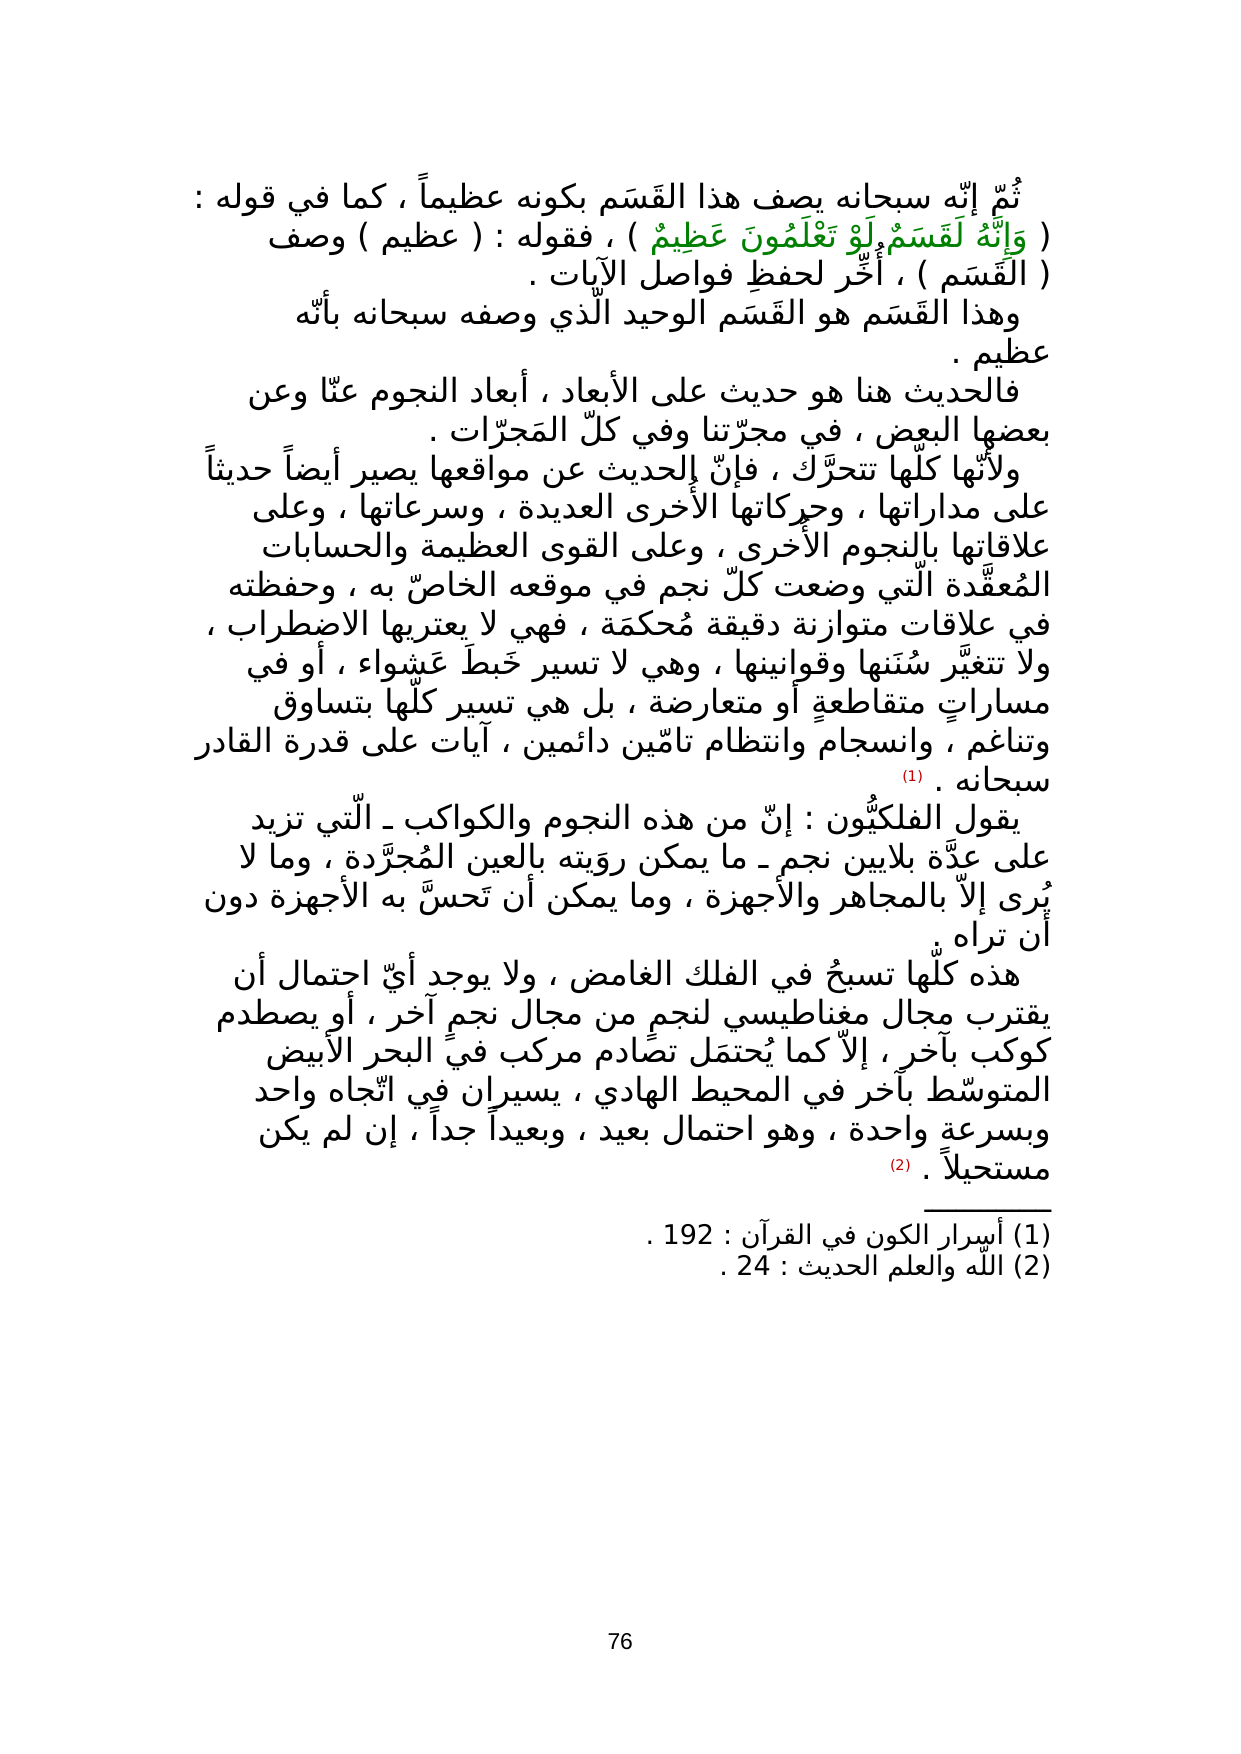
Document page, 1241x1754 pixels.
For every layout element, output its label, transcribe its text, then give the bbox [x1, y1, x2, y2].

text ولأنّها كلّها تتحرَّك ، فإنّ الحديث عن مواقعها يصير أيضاً حديثاً على مداراتها ، وحركاتها الأُخرى العديدة ، وسرعاتها ، وعلى علاقاتها بالنجوم الأُخرى ، وعلى القوى العظيمة والحسابات المُعقَّدة الّتي وضعت كلّ نجم في موقعه الخاصّ به ، وحفظته في علاقات متوازنة دقيقة مُحكمَة ، فهي لا يعتريها الاضطراب ، ولا تتغيَّر سُنَنها وقوانينها ، وهي لا تسير خَبطَ عَشواء ، أو في مساراتٍ متقاطعةٍ أو متعارضة ، بل هي تسير كلّها بتساوق وتناغم ، وانسجام وانتظام تامّين دائمين ، آيات على قدرة القادر سبحانه . (1) [189, 449, 1051, 799]
text (1) أسرار الكون في القرآن : 192 . [189, 1219, 1051, 1251]
text ــــــــــــــــ [189, 1187, 1051, 1219]
text ثُمّ إنّه سبحانه يصف هذا القَسَم بكونه عظيماً ، كما في قوله : ( وَإِنَّهُ لَقَسَمٌ لَوْ تَعْلَمُونَ عَظِيمٌ ) ، فقوله : ( عظيم ) وصف ( القَسَم ) ، أُخِّر لحفظِ فواصل الآيات . [189, 177, 1051, 294]
text وهذا القَسَم هو القَسَم الوحيد الّذي وصفه سبحانه بأنّه عظيم . [189, 294, 1051, 371]
text يقول الفلكيُّون : إنّ من هذه النجوم والكواكب ـ الّتي تزيد على عدَّة بلايين نجم ـ ما يمكن روَيته بالعين المُجرَّدة ، وما لا يُرى إلاّ بالمجاهر والأجهزة ، وما يمكن أن تَحسَّ به الأجهزة دون أن تراه . [189, 799, 1051, 954]
text (2) اللّه والعلم الحديث : 24 . [189, 1251, 1051, 1282]
text فالحديث هنا هو حديث على الأبعاد ، أبعاد النجوم عنّا وعن بعضها البعض ، في مجرّتنا وفي كلّ المَجرّات . [189, 371, 1051, 449]
text هذه كلّها تسبحُ في الفلك الغامض ، ولا يوجد أيّ احتمال أن يقترب مجال مغناطيسي لنجمٍ من مجال نجمٍ آخر ، أو يصطدم كوكب بآخر ، إلاّ كما يُحتمَل تصادم مركب في البحر الأبيض المتوسّط بآخر في المحيط الهادي ، يسيران في اتّجاه واحد وبسرعة واحدة ، وهو احتمال بعيد ، وبعيداً جداً ، إن لم يكن مستحيلاً . (2) [189, 954, 1051, 1187]
